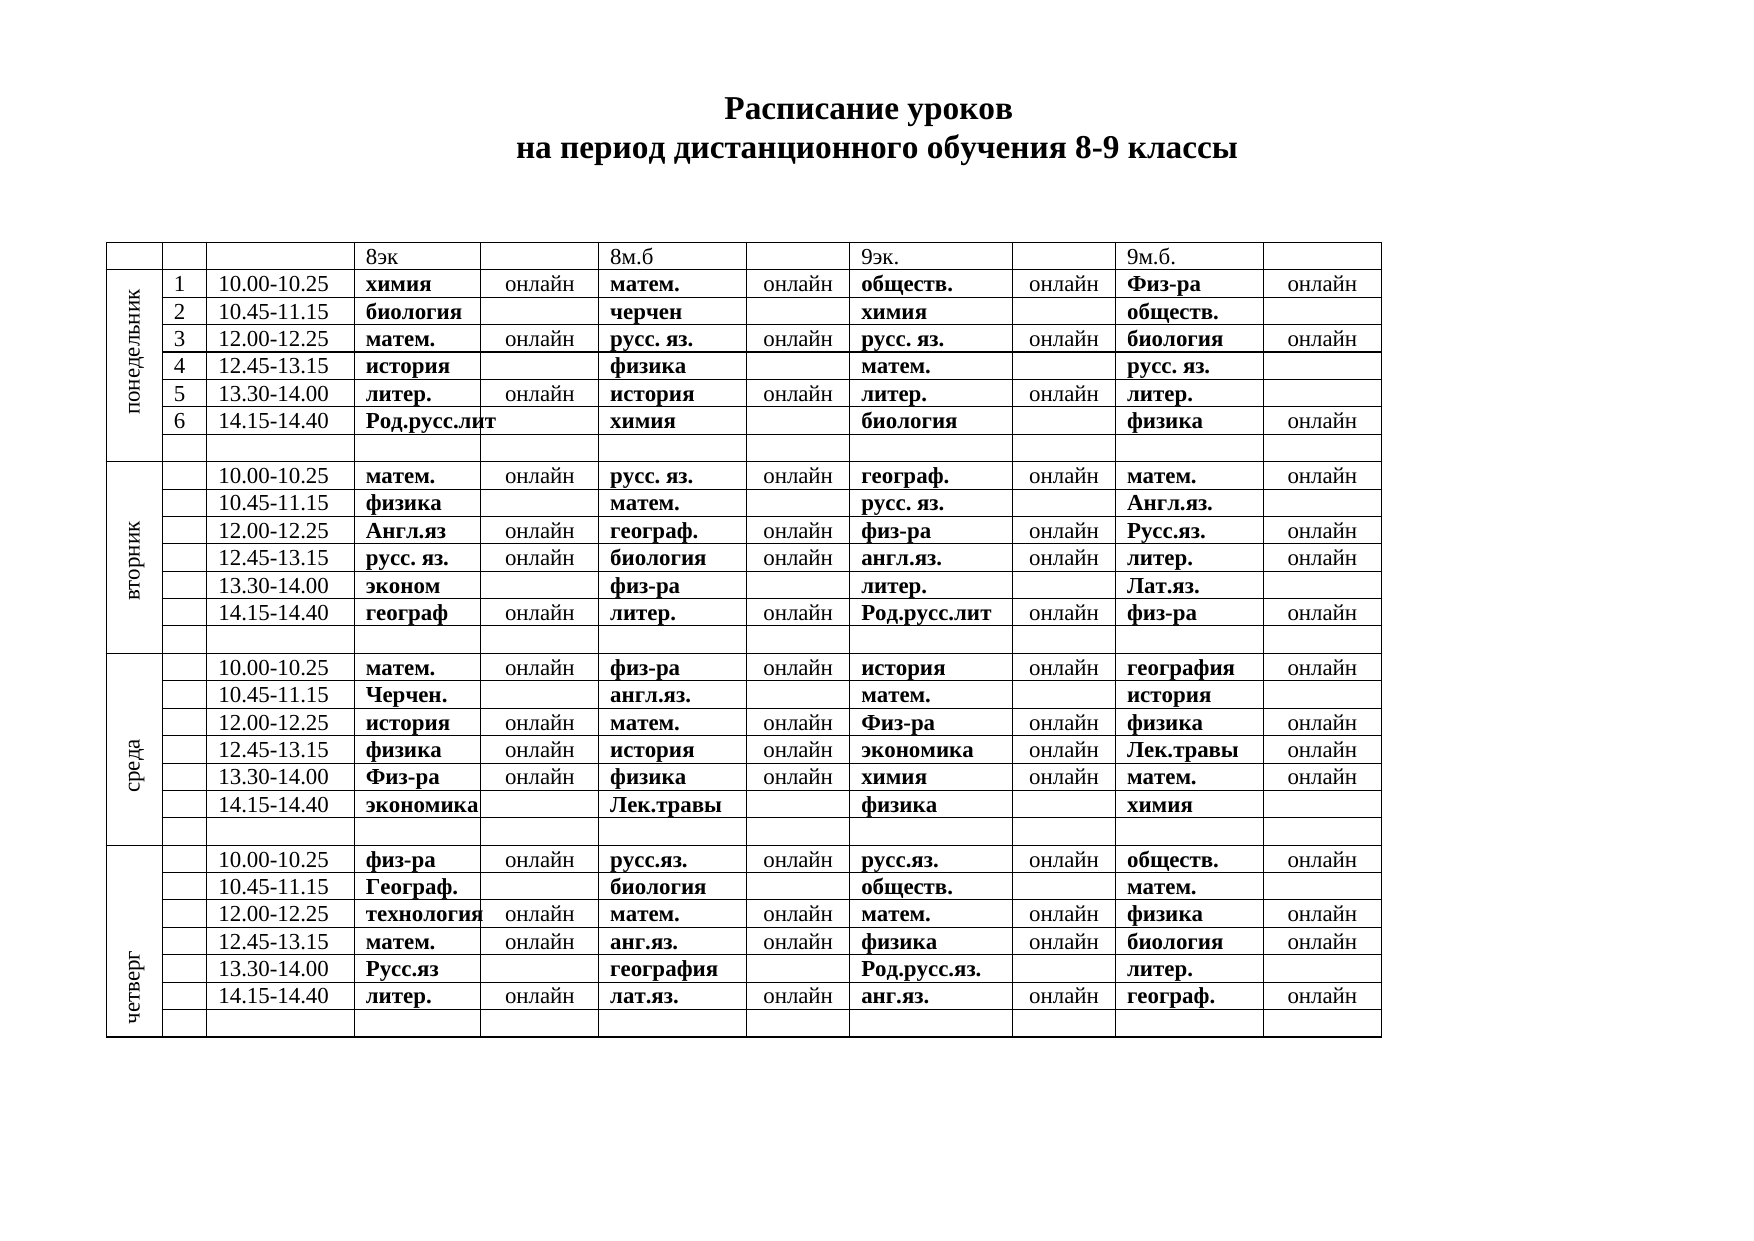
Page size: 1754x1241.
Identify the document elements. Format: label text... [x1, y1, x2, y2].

table_cell [1264, 380, 1381, 406]
table_cell [1013, 490, 1115, 516]
table_cell онлайн [1264, 325, 1381, 351]
table_cell [163, 846, 206, 872]
table_cell матем. [355, 325, 480, 351]
table_cell [355, 818, 480, 844]
table_cell биология [1116, 928, 1263, 954]
table_cell [850, 1010, 1012, 1036]
table_cell [747, 791, 849, 817]
table_cell [1116, 818, 1263, 844]
table_cell онлайн [747, 517, 849, 543]
table_cell онлайн [747, 709, 849, 735]
table_cell географ. [599, 517, 746, 543]
table_cell онлайн [747, 599, 849, 625]
table_cell [481, 572, 598, 598]
table_cell экономика [355, 791, 480, 817]
table_cell [163, 517, 206, 543]
table_cell [1013, 818, 1115, 844]
table_cell среда [107, 654, 162, 844]
table_cell 10.00-10.25 [207, 846, 354, 872]
table_header 8м.б [599, 243, 746, 269]
table_cell онлайн [481, 517, 598, 543]
table_cell [163, 654, 206, 680]
table_cell [163, 873, 206, 899]
table_cell онлайн [1013, 764, 1115, 790]
table_cell биология [599, 544, 746, 571]
table_cell англ.яз. [599, 681, 746, 708]
table_cell 12.00-12.25 [207, 517, 354, 543]
table_cell Лат.яз. [1116, 572, 1263, 598]
table_cell Англ.яз [355, 517, 480, 543]
table_cell онлайн [481, 846, 598, 872]
table_cell Физ-ра [1116, 270, 1263, 297]
table_cell 10.45-11.15 [207, 298, 354, 324]
table_cell [163, 764, 206, 790]
table_cell онлайн [1264, 599, 1381, 625]
table_cell [163, 572, 206, 598]
table_cell [163, 900, 206, 927]
table_cell история [355, 709, 480, 735]
table_cell [163, 681, 206, 708]
table_cell [1264, 572, 1381, 598]
table_cell [163, 626, 206, 653]
table_cell географ. [850, 462, 1012, 488]
table_cell [481, 873, 598, 899]
table_cell история [850, 654, 1012, 680]
table_cell онлайн [1264, 736, 1381, 762]
table_cell [747, 435, 849, 461]
table_cell матем. [850, 900, 1012, 927]
table_cell [1264, 435, 1381, 461]
table_cell онлайн [1264, 544, 1381, 571]
table_cell [1264, 955, 1381, 982]
table_cell [163, 462, 206, 488]
table_cell онлайн [1013, 462, 1115, 488]
table_cell химия [850, 298, 1012, 324]
table_cell русс. яз. [850, 490, 1012, 516]
table_cell онлайн [1264, 928, 1381, 954]
table_cell онлайн [481, 325, 598, 351]
table_cell литер. [1116, 380, 1263, 406]
table_cell [163, 490, 206, 516]
table_cell [1264, 1010, 1381, 1036]
table_header [1264, 243, 1381, 269]
table_cell матем. [355, 462, 480, 488]
table_cell русс. яз. [850, 325, 1012, 351]
table_cell [1013, 407, 1115, 434]
table_cell литер. [355, 380, 480, 406]
table_cell [163, 736, 206, 762]
table_cell 2 [163, 298, 206, 324]
table_cell [163, 544, 206, 571]
table_cell Лек.травы [1116, 736, 1263, 762]
table_cell онлайн [481, 709, 598, 735]
table_cell англ.яз. [850, 544, 1012, 571]
table_cell 4 [163, 353, 206, 379]
table_cell онлайн [1264, 846, 1381, 872]
table_cell [1013, 873, 1115, 899]
table_cell русс. яз. [1116, 353, 1263, 379]
table_cell онлайн [747, 846, 849, 872]
table_cell Физ-ра [850, 709, 1012, 735]
table_cell географ. [1116, 983, 1263, 1009]
table_cell русс. яз. [355, 544, 480, 571]
table_cell [355, 626, 480, 653]
table_cell [355, 435, 480, 461]
table_cell [163, 818, 206, 844]
table_cell 14.15-14.40 [207, 983, 354, 1009]
table_cell физика [1116, 900, 1263, 927]
table_cell географ [355, 599, 480, 625]
table_cell матем. [1116, 873, 1263, 899]
table_cell 10.00-10.25 [207, 654, 354, 680]
table_cell онлайн [747, 983, 849, 1009]
table_cell матем. [355, 654, 480, 680]
table_cell химия [1116, 791, 1263, 817]
table_cell 3 [163, 325, 206, 351]
table_cell [747, 298, 849, 324]
table_cell 12.00-12.25 [207, 325, 354, 351]
table_cell физика [355, 736, 480, 762]
table_cell онлайн [481, 900, 598, 927]
table_cell онлайн [1013, 654, 1115, 680]
table_cell [1264, 490, 1381, 516]
table_cell [747, 1010, 849, 1036]
table_cell лат.яз. [599, 983, 746, 1009]
table_cell 12.00-12.25 [207, 900, 354, 927]
table_cell матем. [599, 900, 746, 927]
table_cell 10.00-10.25 [207, 270, 354, 297]
table_cell литер. [850, 380, 1012, 406]
table_header [107, 243, 162, 269]
table_cell физика [1116, 407, 1263, 434]
table_cell онлайн [1013, 325, 1115, 351]
table_cell 12.00-12.25 [207, 709, 354, 735]
table_cell [207, 818, 354, 844]
table_cell [481, 407, 598, 434]
table_cell Русс.яз [355, 955, 480, 982]
table_cell онлайн [1013, 846, 1115, 872]
table_cell 12.45-13.15 [207, 544, 354, 571]
table_cell физ-ра [850, 517, 1012, 543]
table_cell литер. [355, 983, 480, 1009]
table_cell [481, 818, 598, 844]
table_cell вторник [107, 462, 162, 653]
table_cell обществ. [1116, 846, 1263, 872]
table_cell онлайн [1013, 928, 1115, 954]
table_cell онлайн [1264, 900, 1381, 927]
table_cell онлайн [1013, 983, 1115, 1009]
table_cell литер. [850, 572, 1012, 598]
table_cell онлайн [747, 900, 849, 927]
table_cell онлайн [1013, 709, 1115, 735]
table_cell история [599, 380, 746, 406]
table_cell онлайн [481, 380, 598, 406]
table_cell онлайн [1264, 270, 1381, 297]
table_cell 13.30-14.00 [207, 955, 354, 982]
table_cell обществ. [850, 270, 1012, 297]
table_cell 12.45-13.15 [207, 736, 354, 762]
table_cell 6 [163, 407, 206, 434]
table_cell [481, 353, 598, 379]
table_cell [163, 955, 206, 982]
table_cell матем. [1116, 462, 1263, 488]
table_cell онлайн [481, 544, 598, 571]
table_cell 10.45-11.15 [207, 490, 354, 516]
table_cell онлайн [1264, 407, 1381, 434]
table_cell онлайн [1013, 736, 1115, 762]
table_cell [599, 435, 746, 461]
table_cell Черчен. [355, 681, 480, 708]
table_cell понедельник [107, 270, 162, 461]
table_cell онлайн [1264, 517, 1381, 543]
table_cell онлайн [1264, 709, 1381, 735]
table_cell география [599, 955, 746, 982]
table_cell онлайн [1013, 599, 1115, 625]
table_cell русс. яз. [599, 462, 746, 488]
table_header [481, 243, 598, 269]
table_cell матем. [599, 709, 746, 735]
table_cell [1264, 791, 1381, 817]
table_cell 10.00-10.25 [207, 462, 354, 488]
table_cell физика [599, 353, 746, 379]
table_cell Род.русс.лит [355, 407, 480, 434]
table_cell Русс.яз. [1116, 517, 1263, 543]
table_cell химия [850, 764, 1012, 790]
table_cell матем. [599, 270, 746, 297]
table_cell [1013, 791, 1115, 817]
table_cell Лек.травы [599, 791, 746, 817]
table_cell четверг [107, 846, 162, 1036]
table_header 9эк. [850, 243, 1012, 269]
table_cell [1013, 1010, 1115, 1036]
table_cell 13.30-14.00 [207, 572, 354, 598]
table_cell [1116, 626, 1263, 653]
table_cell [481, 626, 598, 653]
table_cell онлайн [481, 462, 598, 488]
table_header [207, 243, 354, 269]
table_cell [1013, 681, 1115, 708]
table_cell [1116, 435, 1263, 461]
table_cell [747, 681, 849, 708]
table_cell Род.русс.яз. [850, 955, 1012, 982]
table_cell [747, 407, 849, 434]
table_cell физ-ра [1116, 599, 1263, 625]
table_cell обществ. [1116, 298, 1263, 324]
table_cell [207, 1010, 354, 1036]
table_cell [163, 435, 206, 461]
table_cell [1013, 955, 1115, 982]
table_cell Физ-ра [355, 764, 480, 790]
table_cell биология [1116, 325, 1263, 351]
table_cell география [1116, 654, 1263, 680]
table_header [163, 243, 206, 269]
table_cell 14.15-14.40 [207, 599, 354, 625]
table_cell онлайн [1264, 983, 1381, 1009]
table_cell [481, 1010, 598, 1036]
table_cell онлайн [481, 270, 598, 297]
table_cell 1 [163, 270, 206, 297]
table_cell физика [850, 928, 1012, 954]
table_cell физика [1116, 709, 1263, 735]
table_cell [1264, 353, 1381, 379]
table_cell [1013, 353, 1115, 379]
table_cell матем. [850, 353, 1012, 379]
table_cell [163, 599, 206, 625]
table_cell 13.30-14.00 [207, 764, 354, 790]
table_cell 10.45-11.15 [207, 681, 354, 708]
table_cell [1264, 818, 1381, 844]
table_cell [207, 626, 354, 653]
table_cell [747, 490, 849, 516]
table_cell Географ. [355, 873, 480, 899]
table_cell онлайн [1264, 654, 1381, 680]
table_cell анг.яз. [850, 983, 1012, 1009]
table_cell [1264, 298, 1381, 324]
table_cell [1013, 572, 1115, 598]
table_cell [599, 1010, 746, 1036]
table_header 8эк [355, 243, 480, 269]
table_cell 14.15-14.40 [207, 791, 354, 817]
table_cell химия [355, 270, 480, 297]
table_cell [481, 435, 598, 461]
table_cell [481, 490, 598, 516]
table_cell матем. [850, 681, 1012, 708]
table_cell 12.45-13.15 [207, 928, 354, 954]
table_cell [163, 983, 206, 1009]
table_cell [481, 791, 598, 817]
table_cell [599, 818, 746, 844]
table_cell русс.яз. [850, 846, 1012, 872]
table_cell онлайн [481, 736, 598, 762]
table_cell физ-ра [355, 846, 480, 872]
table_cell онлайн [747, 654, 849, 680]
table_cell Род.русс.лит [850, 599, 1012, 625]
table_cell матем. [1116, 764, 1263, 790]
table_cell онлайн [481, 764, 598, 790]
table_cell [1264, 626, 1381, 653]
table_cell онлайн [1013, 517, 1115, 543]
table_cell 5 [163, 380, 206, 406]
table_cell онлайн [747, 462, 849, 488]
table_cell матем. [599, 490, 746, 516]
table_cell [1264, 681, 1381, 708]
table_cell обществ. [850, 873, 1012, 899]
table_cell онлайн [1013, 900, 1115, 927]
table_cell [481, 298, 598, 324]
table_cell онлайн [1013, 380, 1115, 406]
table_cell онлайн [481, 599, 598, 625]
table_cell биология [599, 873, 746, 899]
table_cell биология [850, 407, 1012, 434]
table_cell [850, 818, 1012, 844]
table_header [747, 243, 849, 269]
table_cell матем. [355, 928, 480, 954]
text Расписание уроков на период дистанционного обучения 8-9 классы [118, 88, 1636, 165]
table_header 9м.б. [1116, 243, 1263, 269]
table_cell онлайн [481, 928, 598, 954]
table_cell физика [850, 791, 1012, 817]
table_cell [850, 626, 1012, 653]
table_cell [163, 709, 206, 735]
table_cell [747, 873, 849, 899]
table_cell [355, 1010, 480, 1036]
table_cell [747, 818, 849, 844]
table_cell история [355, 353, 480, 379]
table_cell история [1116, 681, 1263, 708]
table_cell физ-ра [599, 572, 746, 598]
table_cell онлайн [481, 983, 598, 1009]
table_cell [850, 435, 1012, 461]
table_cell Англ.яз. [1116, 490, 1263, 516]
table_header [1013, 243, 1115, 269]
table_cell [1013, 298, 1115, 324]
table_cell [1013, 435, 1115, 461]
table_cell онлайн [1013, 270, 1115, 297]
table_cell [1013, 626, 1115, 653]
table_cell онлайн [747, 928, 849, 954]
table_cell биология [355, 298, 480, 324]
table_cell онлайн [1264, 764, 1381, 790]
table_cell [163, 1010, 206, 1036]
table_cell физ-ра [599, 654, 746, 680]
table_cell 14.15-14.40 [207, 407, 354, 434]
table_cell химия [599, 407, 746, 434]
table_cell история [599, 736, 746, 762]
table_cell [747, 955, 849, 982]
table_cell [1116, 1010, 1263, 1036]
table_cell 12.45-13.15 [207, 353, 354, 379]
table_cell онлайн [747, 764, 849, 790]
table_cell онлайн [747, 736, 849, 762]
table_cell черчен [599, 298, 746, 324]
table_cell онлайн [1264, 462, 1381, 488]
table_cell онлайн [1013, 544, 1115, 571]
table_cell онлайн [747, 270, 849, 297]
table_cell 10.45-11.15 [207, 873, 354, 899]
table_cell физика [355, 490, 480, 516]
table_cell [1264, 873, 1381, 899]
table_cell экономика [850, 736, 1012, 762]
table_cell [599, 626, 746, 653]
table_cell [747, 353, 849, 379]
table_cell [747, 626, 849, 653]
table_cell эконом [355, 572, 480, 598]
table_cell литер. [1116, 544, 1263, 571]
table_cell онлайн [747, 380, 849, 406]
table_cell русс.яз. [599, 846, 746, 872]
table_cell физика [599, 764, 746, 790]
table_cell онлайн [481, 654, 598, 680]
table_cell анг.яз. [599, 928, 746, 954]
table_cell [481, 681, 598, 708]
table_cell литер. [1116, 955, 1263, 982]
table_cell 13.30-14.00 [207, 380, 354, 406]
table_cell технология [355, 900, 480, 927]
table_cell [163, 928, 206, 954]
table_cell онлайн [747, 544, 849, 571]
table_cell [163, 791, 206, 817]
table_cell [481, 955, 598, 982]
table_cell [747, 572, 849, 598]
table_cell [207, 435, 354, 461]
table_cell литер. [599, 599, 746, 625]
table_cell онлайн [747, 325, 849, 351]
table_cell русс. яз. [599, 325, 746, 351]
